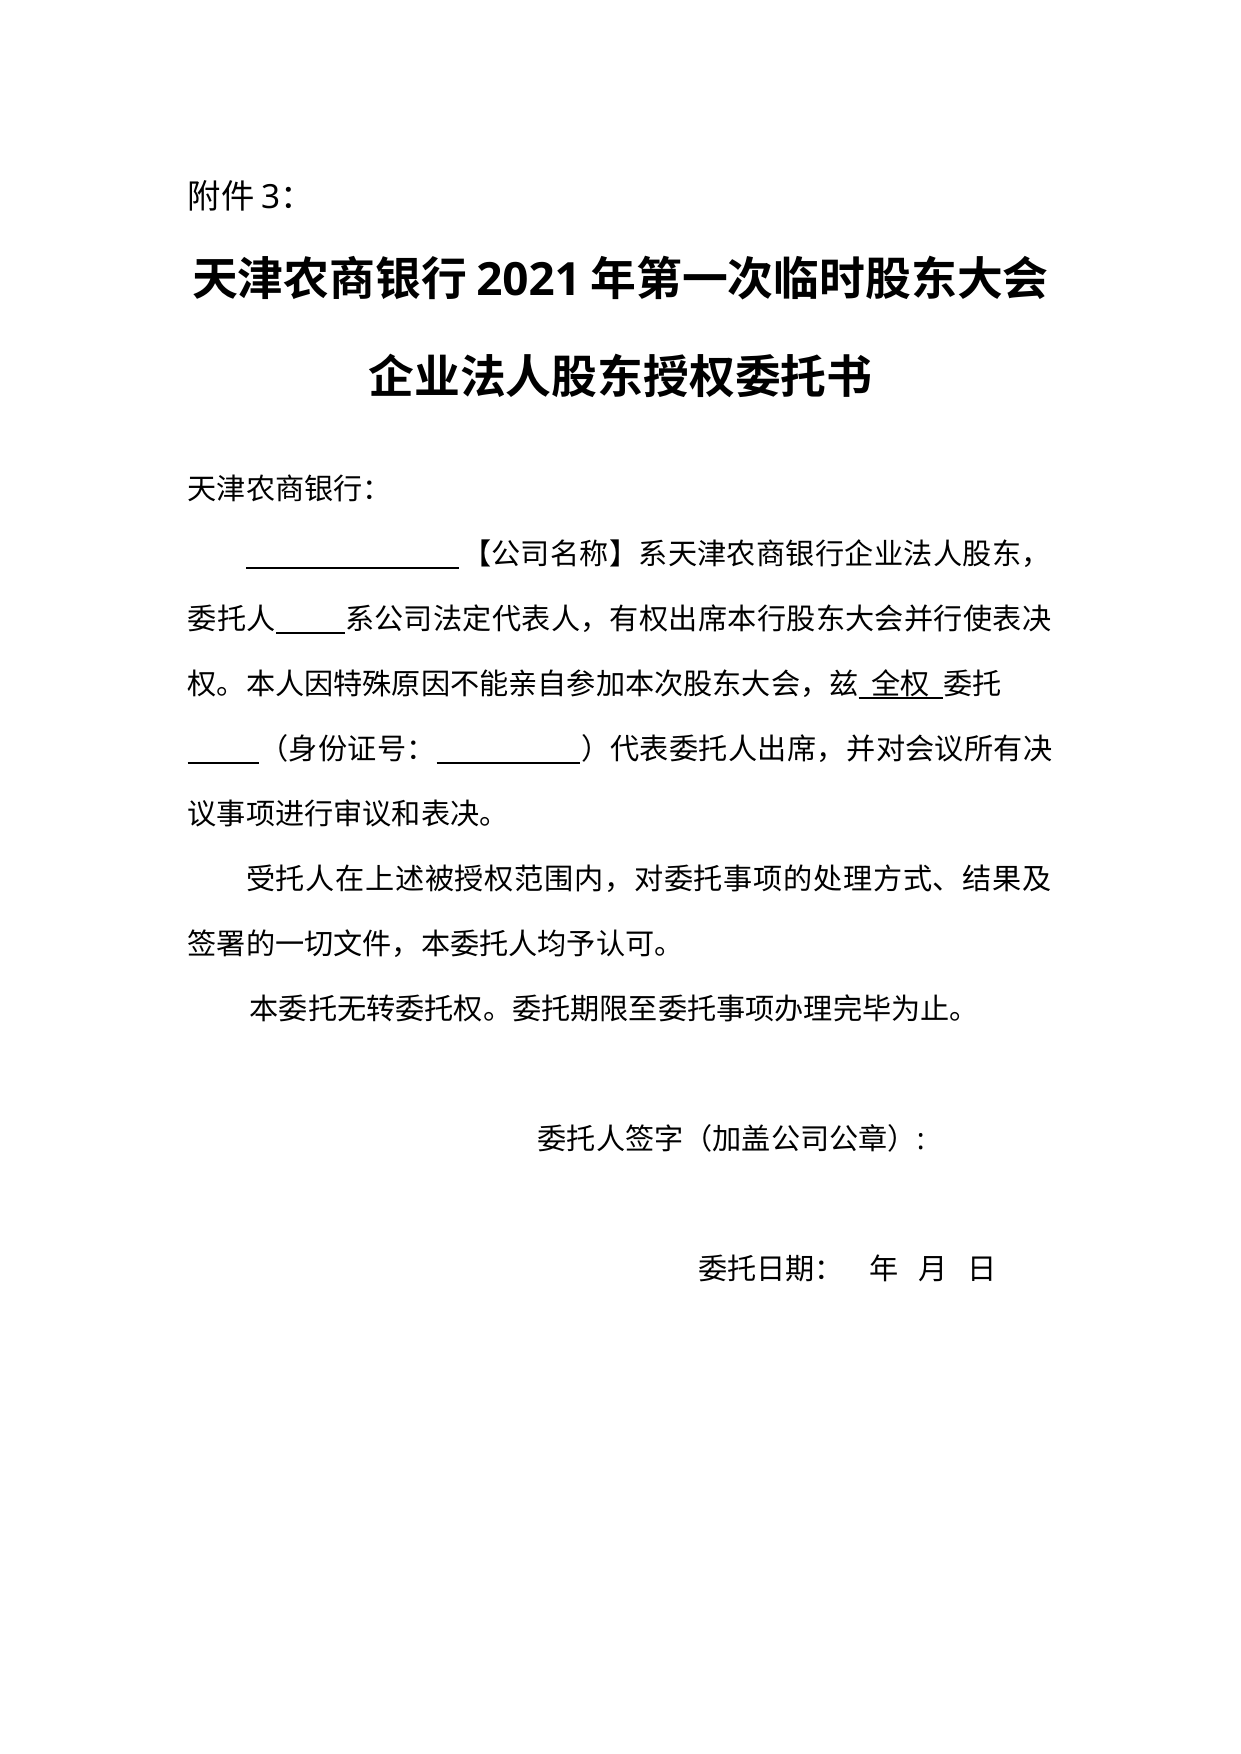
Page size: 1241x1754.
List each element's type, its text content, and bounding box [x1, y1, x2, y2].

text 附件3： [187, 162, 1053, 227]
text （身份证号： ）代表委托人出席，并对会议所有决议事项进行审议和表决。 [187, 714, 1053, 844]
text 委托人签字（加盖公司公章）: [187, 1104, 1053, 1169]
text 天津农商银行2021年第一次临时股东大会 [187, 227, 1053, 324]
text 企业法人股东授权委托书 [187, 324, 1053, 422]
text 【公司名称】系天津农商银行企业法人股东，委托人 系公司法定代表人，有权出席本行股东大会并行使表决权。本人因特殊原因不能亲自参加本次股东大会，兹 全权 委托 [187, 519, 1053, 714]
text 委托日期： 年 月 日 [187, 1234, 1053, 1299]
text 受托人在上述被授权范围内，对委托事项的处理方式、结果及签署的一切文件，本委托人均予认可。 [187, 844, 1053, 974]
text 本委托无转委托权。委托期限至委托事项办理完毕为止。 [249, 974, 1053, 1039]
text 天津农商银行： [187, 454, 1053, 519]
